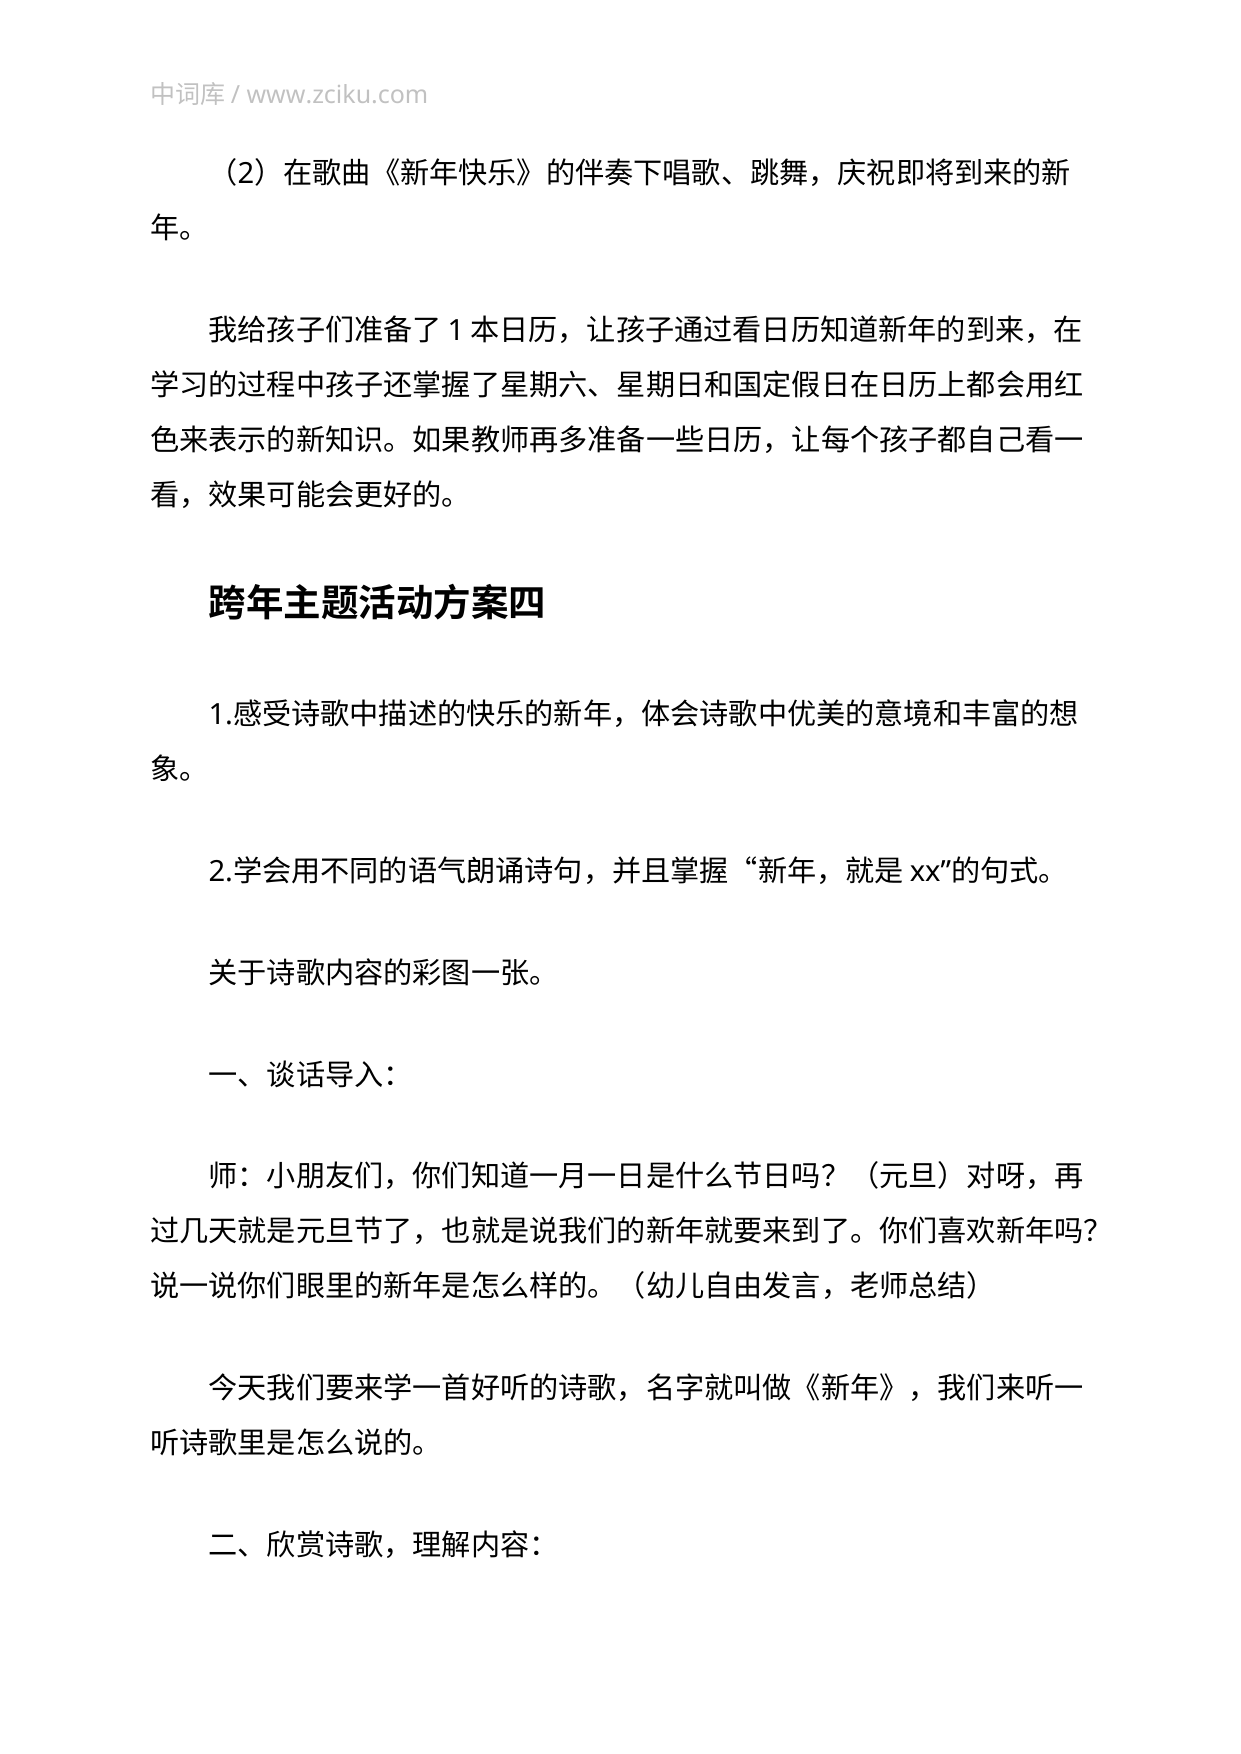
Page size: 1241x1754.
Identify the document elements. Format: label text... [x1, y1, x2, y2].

text 一、谈话导入： [150, 1051, 1090, 1093]
text 2.学会用不同的语气朗诵诗句，并且掌握“新年，就是xx”的句式。 [150, 847, 1090, 890]
text 关于诗歌内容的彩图一张。 [150, 949, 1090, 992]
text 师：小朋友们，你们知道一月一日是什么节日吗？（元旦）对呀，再过几天就是元旦节了，也就是说我们的新年就要来到了。你们喜欢新年吗？说一说你们眼里的新年是怎么样的。（幼儿自由发言，老师总结） [150, 1153, 1090, 1305]
text 我给孩子们准备了1本日历，让孩子通过看日历知道新年的到来，在学习的过程中孩子还掌握了星期六、星期日和国定假日在日历上都会用红色来表示的新知识。如果教师再多准备一些日历，让每个孩子都自己看一看，效果可能会更好的。 [150, 307, 1090, 514]
text 跨年主题活动方案四 [150, 573, 1090, 628]
text （2）在歌曲《新年快乐》的伴奏下唱歌、跳舞，庆祝即将到来的新年。 [150, 150, 1090, 247]
text 1.感受诗歌中描述的快乐的新年，体会诗歌中优美的意境和丰富的想象。 [150, 691, 1090, 788]
text 二、欣赏诗歌，理解内容： [150, 1521, 1090, 1563]
text 今天我们要来学一首好听的诗歌，名字就叫做《新年》，我们来听一听诗歌里是怎么说的。 [150, 1364, 1090, 1462]
